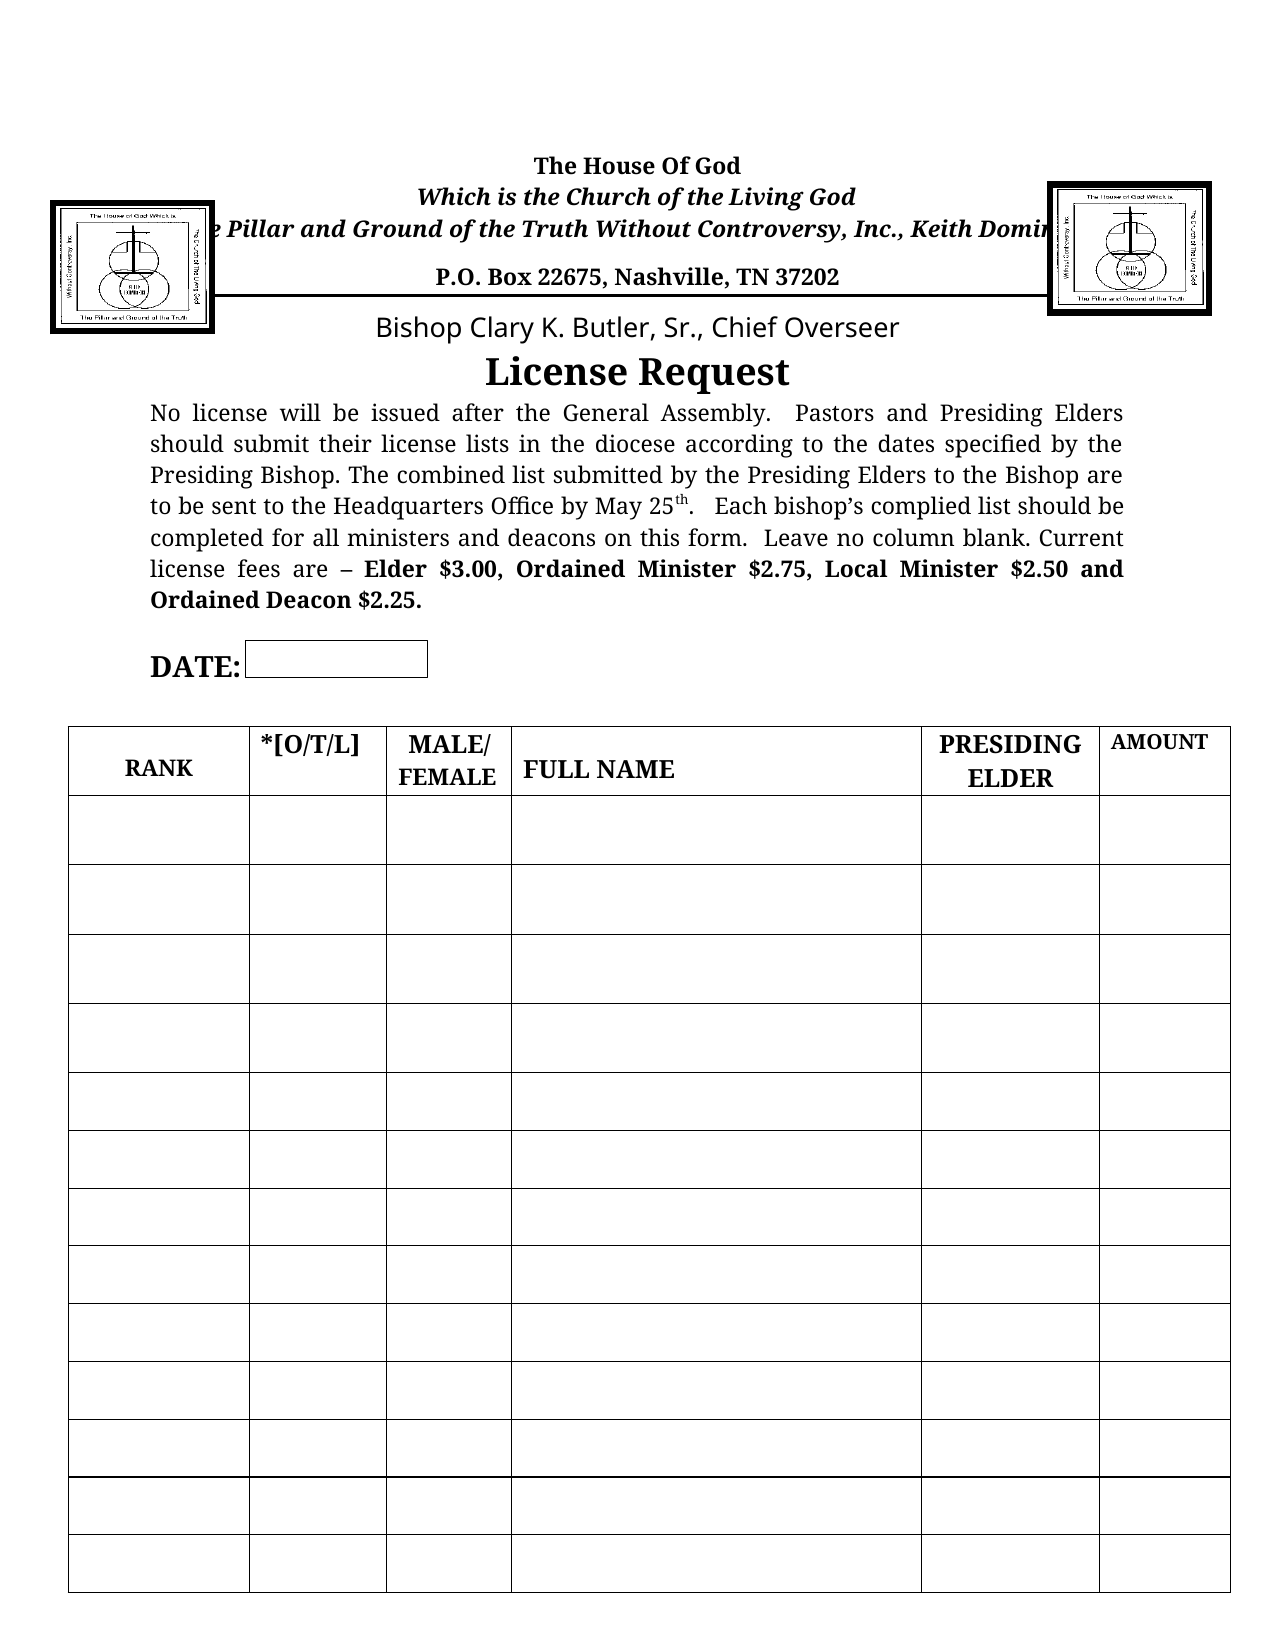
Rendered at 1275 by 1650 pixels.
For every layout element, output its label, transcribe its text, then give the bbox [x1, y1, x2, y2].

table_cell [512, 1304, 921, 1361]
table_cell [69, 1478, 249, 1534]
table_cell [250, 935, 386, 1003]
table_cell [69, 935, 249, 1003]
table_cell [1100, 1478, 1230, 1534]
table_cell [387, 1131, 511, 1187]
table_cell [387, 1420, 511, 1476]
table_cell [512, 1362, 921, 1419]
table_cell [69, 1420, 249, 1476]
table_cell [69, 1004, 249, 1072]
table_cell [512, 1073, 921, 1129]
table_cell [512, 1004, 921, 1072]
table_cell [69, 1535, 249, 1592]
table_cell [922, 1189, 1099, 1245]
table_cell [69, 1246, 249, 1303]
table_header AMOUNT [1100, 727, 1230, 795]
table_cell [1100, 1304, 1230, 1361]
table_cell [250, 1073, 386, 1129]
table_cell [922, 1304, 1099, 1361]
text No license will be issued after the General Assembly. Pastors and Presiding Elders should submit their license lists in the diocese according to the dates specified by the Presiding Bishop. The combined list submitted by the Presiding Elders to the Bishop are to be sent to the Headquarters Office by May 25th. Each bishop’s complied list should be completed for all ministers and deacons on this form. Leave no column blank. Current license fees are – Elder $3.00, Ordained Minister $2.75, Local Minister $2.50 and Ordained Deacon $2.25. [150, 397, 1125, 615]
table_cell [69, 1073, 249, 1129]
table_cell [512, 1478, 921, 1534]
table_cell [512, 1535, 921, 1592]
text Bishop Clary K. Butler, Sr., Chief Overseer [150, 309, 1125, 346]
table_cell [1100, 1420, 1230, 1476]
table_cell [512, 935, 921, 1003]
table_cell [387, 1362, 511, 1419]
table_cell [250, 796, 386, 864]
table_cell [922, 935, 1099, 1003]
table_cell [250, 1535, 386, 1592]
table_cell [1100, 935, 1230, 1003]
table_cell [512, 1131, 921, 1187]
table_cell [69, 865, 249, 933]
table_header MALE/ FEMALE [387, 727, 511, 795]
table_cell [250, 1004, 386, 1072]
table_cell [250, 1131, 386, 1187]
table_cell [69, 1131, 249, 1187]
table_cell [922, 1362, 1099, 1419]
table_cell [512, 796, 921, 864]
table_cell [69, 796, 249, 864]
text DATE: [150, 647, 1125, 686]
table_cell [250, 1246, 386, 1303]
table_cell [387, 1004, 511, 1072]
table_cell [922, 1478, 1099, 1534]
table_cell [1100, 1131, 1230, 1187]
table_cell [387, 1189, 511, 1245]
table_cell [512, 1420, 921, 1476]
table_cell [1100, 1246, 1230, 1303]
table_cell [922, 865, 1099, 933]
table_cell [1100, 1535, 1230, 1592]
table_cell [1100, 1362, 1230, 1419]
table_cell [69, 1362, 249, 1419]
table_cell [922, 1131, 1099, 1187]
table_cell [250, 1420, 386, 1476]
table_cell [250, 865, 386, 933]
table_header FULL NAME [512, 727, 921, 795]
table_cell [922, 1420, 1099, 1476]
table_cell [1100, 1073, 1230, 1129]
title Which is the Church of the Living God [150, 181, 1047, 212]
table_cell [387, 865, 511, 933]
table_cell [387, 1478, 511, 1534]
table_header PRESIDING ELDER [922, 727, 1099, 795]
table_cell [250, 1362, 386, 1419]
table_cell [69, 1189, 249, 1245]
table_cell [512, 1189, 921, 1245]
table_cell [1100, 1004, 1230, 1072]
table_cell [1100, 865, 1230, 933]
table_header RANK [69, 727, 249, 795]
table_cell [387, 935, 511, 1003]
table_cell [922, 1004, 1099, 1072]
table_cell [512, 865, 921, 933]
table_cell [387, 1304, 511, 1361]
text License Request [150, 346, 1125, 397]
table_header *[O/T/L] [250, 727, 386, 795]
title P.O. Box 22675, Nashville, TN 37202 [215, 261, 1047, 294]
table_cell [387, 1246, 511, 1303]
table_cell [250, 1478, 386, 1534]
table_cell [512, 1246, 921, 1303]
table_cell [387, 796, 511, 864]
table_cell [387, 1535, 511, 1592]
table_cell [922, 1535, 1099, 1592]
table_cell [250, 1189, 386, 1245]
title The House Of God [150, 150, 1125, 181]
table_cell [922, 1073, 1099, 1129]
table_cell [1100, 1189, 1230, 1245]
table_cell [69, 1304, 249, 1361]
table_cell [1100, 796, 1230, 864]
title The Pillar and Ground of the Truth Without Controversy, Inc., Keith Dominion [215, 212, 1047, 244]
table_cell [387, 1073, 511, 1129]
table_cell [250, 1304, 386, 1361]
table_cell [922, 1246, 1099, 1303]
table_cell [922, 796, 1099, 864]
